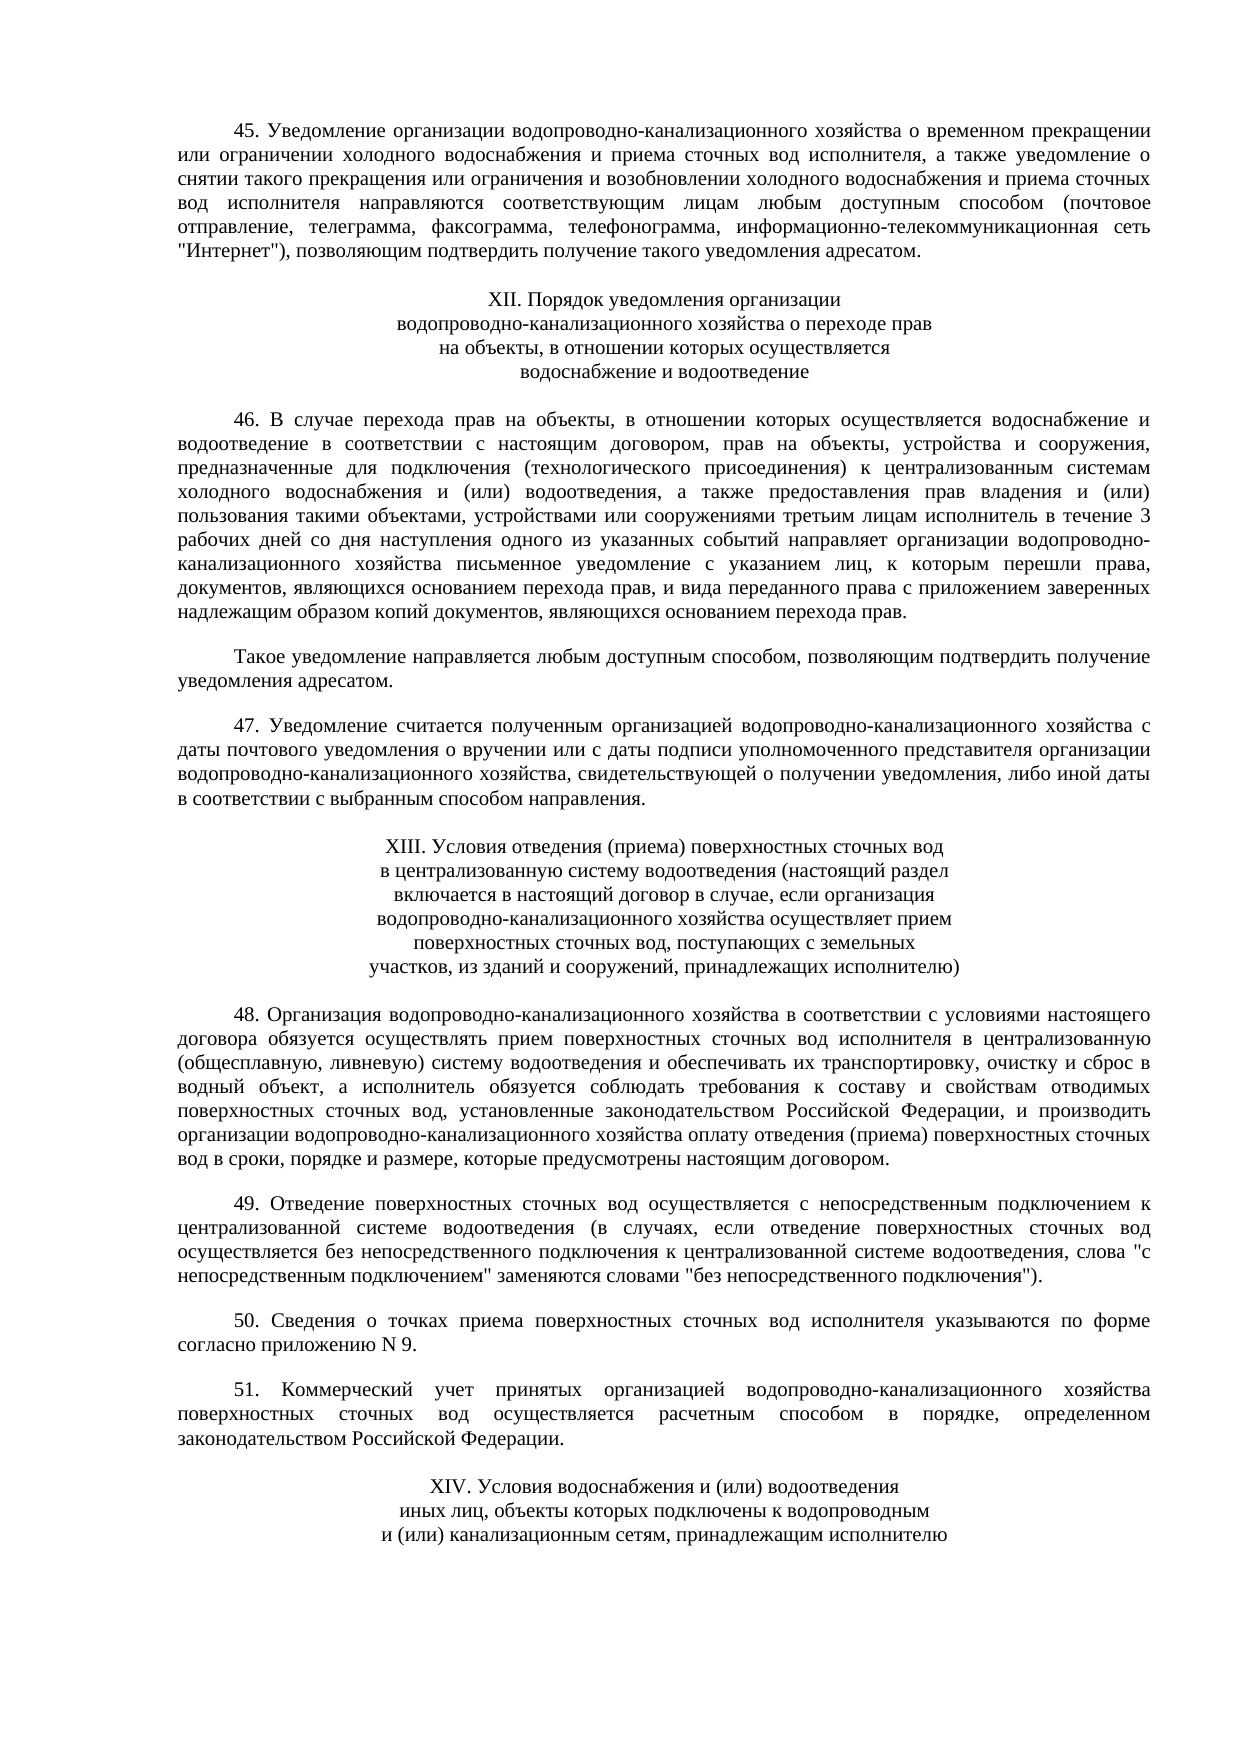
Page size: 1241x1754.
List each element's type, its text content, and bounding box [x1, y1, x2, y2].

text участков, из зданий и сооружений, принадлежащих исполнителю) [177, 954, 1152, 978]
text XII. Порядок уведомления организации [177, 287, 1152, 311]
text и (или) канализационным сетям, принадлежащим исполнителю [177, 1522, 1152, 1546]
text XIII. Условия отведения (приема) поверхностных сточных вод [177, 833, 1152, 858]
text в централизованную систему водоотведения (настоящий раздел [177, 858, 1152, 882]
text поверхностных сточных вод, поступающих с земельных [177, 930, 1152, 954]
text 47. Уведомление считается полученным организацией водопроводно-канализационного хозяйства с даты почтового уведомления о вручении или с даты подписи уполномоченного представителя организации водопроводно-канализационного хозяйства, свидетельствующей о получении уведомления, либо иной даты в соответствии с выбранным способом направления. [177, 713, 1152, 809]
text XIV. Условия водоснабжения и (или) водоотведения [177, 1473, 1152, 1498]
text водоснабжение и водоотведение [177, 359, 1152, 383]
text включается в настоящий договор в случае, если организация [177, 882, 1152, 906]
text водопроводно-канализационного хозяйства осуществляет прием [177, 906, 1152, 930]
text на объекты, в отношении которых осуществляется [177, 335, 1152, 359]
text 51. Коммерческий учет принятых организацией водопроводно-канализационного хозяйства поверхностных сточных вод осуществляется расчетным способом в порядке, определенном законодательством Российской Федерации. [177, 1377, 1152, 1449]
text 48. Организация водопроводно-канализационного хозяйства в соответствии с условиями настоящего договора обязуется осуществлять прием поверхностных сточных вод исполнителя в централизованную (общесплавную, ливневую) систему водоотведения и обеспечивать их транспортировку, очистку и сброс в водный объект, а исполнитель обязуется соблюдать требования к составу и свойствам отводимых поверхностных сточных вод, установленные законодательством Российской Федерации, и производить организации водопроводно-канализационного хозяйства оплату отведения (приема) поверхностных сточных вод в сроки, порядке и размере, которые предусмотрены настоящим договором. [177, 1002, 1152, 1170]
text 45. Уведомление организации водопроводно-канализационного хозяйства о временном прекращении или ограничении холодного водоснабжения и приема сточных вод исполнителя, а также уведомление о снятии такого прекращения или ограничения и возобновлении холодного водоснабжения и приема сточных вод исполнителя направляются соответствующим лицам любым доступным способом (почтовое отправление, телеграмма, факсограмма, телефонограмма, информационно-телекоммуникационная сеть "Интернет"), позволяющим подтвердить получение такого уведомления адресатом. [177, 118, 1152, 262]
text 50. Сведения о точках приема поверхностных сточных вод исполнителя указываются по форме согласно приложению N 9. [177, 1308, 1152, 1356]
text иных лиц, объекты которых подключены к водопроводным [177, 1498, 1152, 1522]
text 46. В случае перехода прав на объекты, в отношении которых осуществляется водоснабжение и водоотведение в соответствии с настоящим договором, прав на объекты, устройства и сооружения, предназначенные для подключения (технологического присоединения) к централизованным системам холодного водоснабжения и (или) водоотведения, а также предоставления прав владения и (или) пользования такими объектами, устройствами или сооружениями третьим лицам исполнитель в течение 3 рабочих дней со дня наступления одного из указанных событий направляет организации водопроводно-канализационного хозяйства письменное уведомление с указанием лиц, к которым перешли права, документов, являющихся основанием перехода прав, и вида переданного права с приложением заверенных надлежащим образом копий документов, являющихся основанием перехода прав. [177, 407, 1152, 623]
text 49. Отведение поверхностных сточных вод осуществляется с непосредственным подключением к централизованной системе водоотведения (в случаях, если отведение поверхностных сточных вод осуществляется без непосредственного подключения к централизованной системе водоотведения, слова "с непосредственным подключением" заменяются словами "без непосредственного подключения"). [177, 1191, 1152, 1287]
text Такое уведомление направляется любым доступным способом, позволяющим подтвердить получение уведомления адресатом. [177, 644, 1152, 692]
text водопроводно-канализационного хозяйства о переходе прав [177, 311, 1152, 335]
